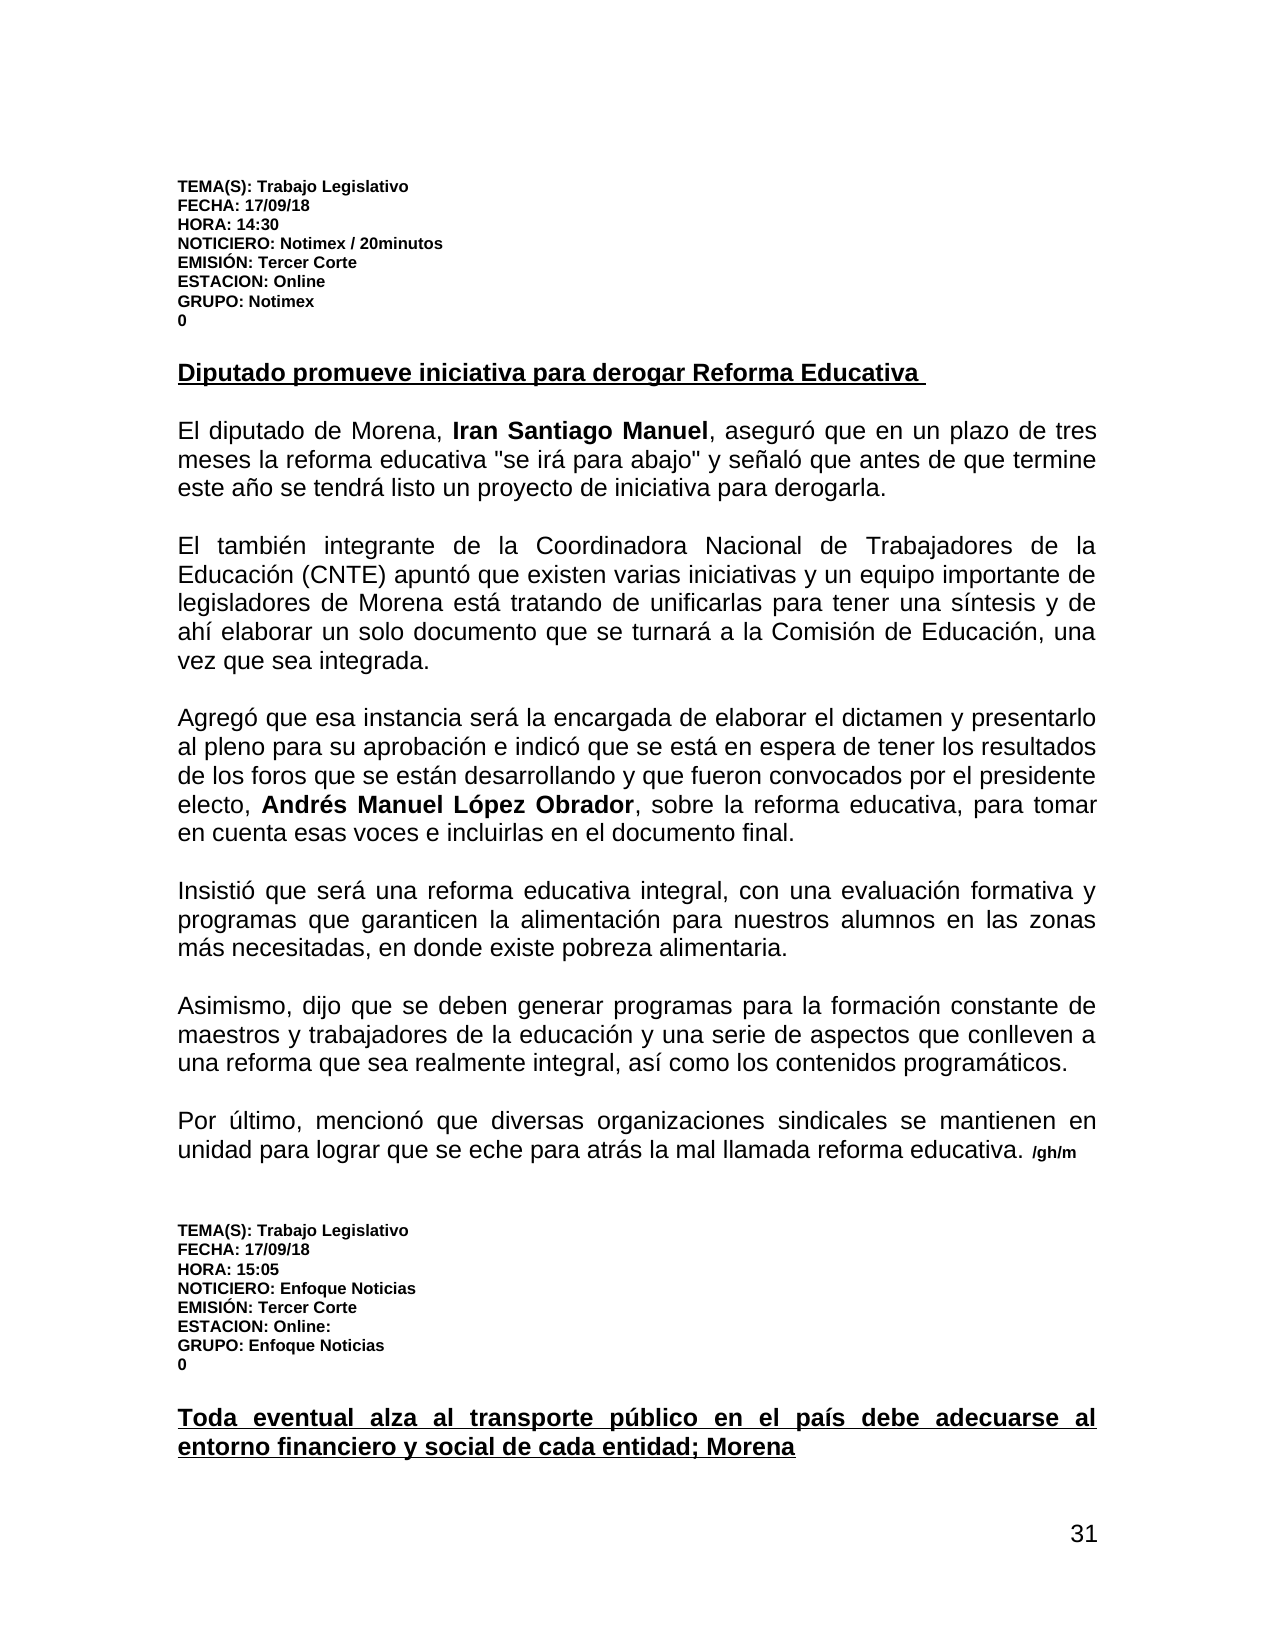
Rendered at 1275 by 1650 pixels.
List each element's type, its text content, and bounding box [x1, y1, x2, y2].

text HORA: 14:30 [177, 215, 1098, 234]
text NOTICIERO: Notimex / 20minutos [177, 234, 1098, 253]
text Por último, mencionó que diversas organizaciones sindicales se mantienen en unidad para lograr que se eche para atrás la mal llamada reforma educativa. /gh/m [177, 1106, 1098, 1163]
text NOTICIERO: Enfoque Noticias [177, 1278, 1098, 1298]
text Toda eventual alza al transporte público en el país debe adecuarse al entorno financiero y social de cada entidad; Morena [177, 1403, 1098, 1461]
text EMISIÓN: Tercer Corte [177, 253, 1098, 272]
text El también integrante de la Coordinadora Nacional de Trabajadores de la Educación (CNTE) apuntó que existen varias iniciativas y un equipo importante de legisladores de Morena está tratando de unificarlas para tener una síntesis y de ahí elaborar un solo documento que se turnará a la Comisión de Educación, una vez que sea integrada. [177, 531, 1098, 675]
text 0 [177, 1355, 1098, 1374]
text TEMA(S): Trabajo Legislativo [177, 176, 1098, 196]
text Asimismo, dijo que se deben generar programas para la formación constante de maestros y trabajadores de la educación y una serie de aspectos que conlleven a una reforma que sea realmente integral, así como los contenidos programáticos. [177, 991, 1098, 1077]
text 0 [177, 311, 1098, 330]
text Insistió que será una reforma educativa integral, con una evaluación formativa y programas que garanticen la alimentación para nuestros alumnos en las zonas más necesitadas, en donde existe pobreza alimentaria. [177, 876, 1098, 962]
text EMISIÓN: Tercer Corte [177, 1298, 1098, 1317]
text ESTACION: Online: [177, 1317, 1098, 1336]
text Diputado promueve iniciativa para derogar Reforma Educativa [177, 358, 1098, 387]
text El diputado de Morena, Iran Santiago Manuel, aseguró que en un plazo de tres meses la reforma educativa "se irá para abajo" y señaló que antes de que termine este año se tendrá listo un proyecto de iniciativa para derogarla. [177, 416, 1098, 502]
text TEMA(S): Trabajo Legislativo [177, 1221, 1098, 1240]
text FECHA: 17/09/18 [177, 196, 1098, 215]
text HORA: 15:05 [177, 1259, 1098, 1278]
text GRUPO: Enfoque Noticias [177, 1336, 1098, 1355]
text FECHA: 17/09/18 [177, 1240, 1098, 1259]
text GRUPO: Notimex [177, 291, 1098, 311]
text Agregó que esa instancia será la encargada de elaborar el dictamen y presentarlo al pleno para su aprobación e indicó que se está en espera de tener los resultados de los foros que se están desarrollando y que fueron convocados por el presidente electo, Andrés Manuel López Obrador, sobre la reforma educativa, para tomar en cuenta esas voces e incluirlas en el documento final. [177, 703, 1098, 847]
text ESTACION: Online [177, 272, 1098, 291]
